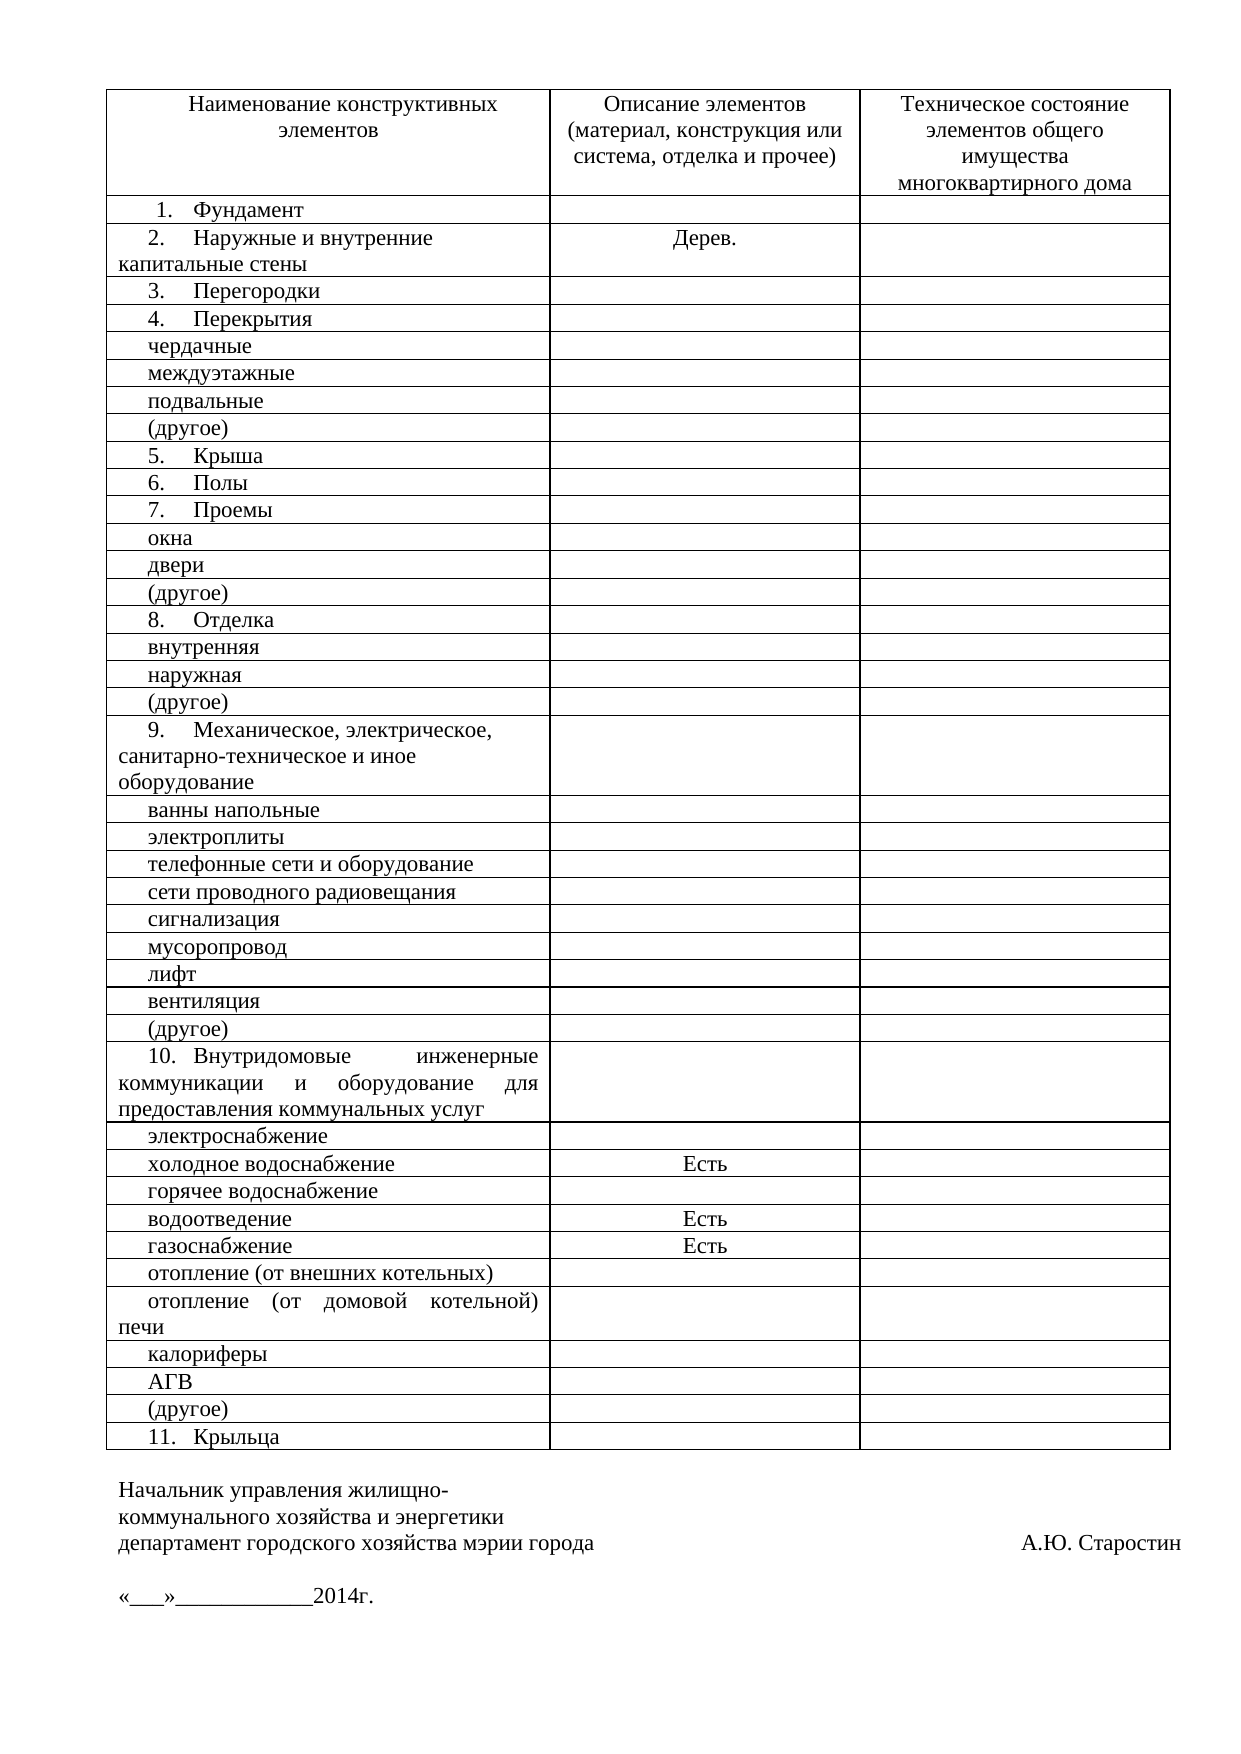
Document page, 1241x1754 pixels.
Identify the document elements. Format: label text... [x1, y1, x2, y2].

table_cell ванны напольные [107, 796, 549, 822]
table_cell чердачные [107, 332, 549, 358]
table_cell Механическое, электрическое, санитарно-техническое и иное оборудование [107, 716, 549, 795]
table_cell [551, 496, 859, 523]
table_cell [861, 823, 1169, 849]
table_cell электроснабжение [107, 1123, 549, 1149]
table_cell [551, 878, 859, 904]
table_cell сигнализация [107, 905, 549, 932]
table_cell [861, 1259, 1169, 1286]
table_header Техническое состояние элементов общего имущества многоквартирного дома [861, 90, 1169, 195]
table_cell холодное водоснабжение [107, 1150, 549, 1176]
table_cell [861, 905, 1169, 932]
table_cell [861, 933, 1169, 959]
table_cell [551, 851, 859, 877]
table_cell [861, 469, 1169, 495]
table_cell [861, 1232, 1169, 1258]
table_header Описание элементов (материал, конструкция или система, отделка и прочее) [551, 90, 859, 195]
table_cell [551, 1287, 859, 1339]
table_cell Отделка [107, 606, 549, 632]
table_cell Полы [107, 469, 549, 495]
table_cell [861, 1341, 1169, 1367]
table_cell [861, 277, 1169, 304]
table_cell Есть [551, 1150, 859, 1176]
table_cell (другое) [107, 579, 549, 605]
table_cell [861, 1205, 1169, 1231]
table_cell [861, 387, 1169, 413]
table_cell [551, 1423, 859, 1449]
table_cell [551, 1341, 859, 1367]
table_cell горячее водоснабжение [107, 1177, 549, 1203]
table_cell телефонные сети и оборудование [107, 851, 549, 877]
table_cell двери [107, 551, 549, 578]
table_cell Перегородки [107, 277, 549, 304]
table_cell [551, 661, 859, 687]
table_cell [551, 905, 859, 932]
table_cell [861, 524, 1169, 550]
table_cell [861, 442, 1169, 468]
text коммунального хозяйства и энергетики [118, 1503, 1181, 1529]
table_cell [861, 1123, 1169, 1149]
table_cell [861, 1368, 1169, 1394]
table_cell Наружные и внутренние капитальные стены [107, 224, 549, 276]
table_cell [551, 305, 859, 331]
table_cell [861, 606, 1169, 632]
text департамент городского хозяйства мэрии города А.Ю. Старостин [118, 1529, 1181, 1556]
table_cell вентиляция [107, 988, 549, 1014]
table_cell [861, 1287, 1169, 1339]
table_cell [551, 332, 859, 358]
table_cell [551, 988, 859, 1014]
table_cell [861, 1177, 1169, 1203]
table_cell Внутридомовые инженерные коммуникации и оборудование для предоставления коммунальных услуг [107, 1042, 549, 1121]
table_cell подвальные [107, 387, 549, 413]
table_cell [861, 196, 1169, 222]
table_cell [861, 360, 1169, 386]
table_cell калориферы [107, 1341, 549, 1367]
table_cell [861, 688, 1169, 714]
table_cell внутренняя [107, 634, 549, 660]
table_cell отопление (от внешних котельных) [107, 1259, 549, 1286]
table_cell наружная [107, 661, 549, 687]
table_cell [861, 1042, 1169, 1121]
table_cell [861, 332, 1169, 358]
table_cell [861, 796, 1169, 822]
table_cell [551, 196, 859, 222]
table_cell Фундамент [107, 196, 549, 222]
table_cell [551, 716, 859, 795]
table_cell [861, 224, 1169, 276]
table_cell [861, 496, 1169, 523]
table_cell [551, 360, 859, 386]
table_cell Есть [551, 1232, 859, 1258]
table_cell [551, 1368, 859, 1394]
table_cell АГВ [107, 1368, 549, 1394]
table_cell Дерев. [551, 224, 859, 276]
table_cell [551, 960, 859, 986]
table_header Наименование конструктивных элементов [107, 90, 549, 195]
table_cell [551, 796, 859, 822]
table_cell [551, 1042, 859, 1121]
table_cell Крыльца [107, 1423, 549, 1449]
table_cell [861, 1423, 1169, 1449]
table_cell (другое) [107, 1015, 549, 1041]
table_cell [551, 414, 859, 441]
table_cell водоотведение [107, 1205, 549, 1231]
table_cell [861, 579, 1169, 605]
table_cell [861, 878, 1169, 904]
table_cell [861, 634, 1169, 660]
table_cell [551, 1123, 859, 1149]
table_cell [861, 414, 1169, 441]
table_cell Перекрытия [107, 305, 549, 331]
table_cell [551, 1177, 859, 1203]
table_cell [861, 1015, 1169, 1041]
table_cell (другое) [107, 414, 549, 441]
table_cell [551, 277, 859, 304]
table_cell лифт [107, 960, 549, 986]
table_cell [551, 387, 859, 413]
table_cell (другое) [107, 1395, 549, 1422]
table_cell [551, 1395, 859, 1422]
table_cell [551, 551, 859, 578]
table_cell междуэтажные [107, 360, 549, 386]
table_cell [861, 551, 1169, 578]
table_cell (другое) [107, 688, 549, 714]
table_cell [551, 823, 859, 849]
table_cell газоснабжение [107, 1232, 549, 1258]
table_cell [861, 851, 1169, 877]
table_cell [861, 988, 1169, 1014]
table_cell [551, 688, 859, 714]
table_cell [861, 661, 1169, 687]
table_cell Крыша [107, 442, 549, 468]
table_cell сети проводного радиовещания [107, 878, 549, 904]
text «___»____________2014г. [118, 1582, 1181, 1608]
table_cell [551, 524, 859, 550]
table_cell электроплиты [107, 823, 549, 849]
text Начальник управления жилищно- [118, 1476, 1181, 1503]
table_cell Проемы [107, 496, 549, 523]
table_cell [551, 1259, 859, 1286]
table_cell [551, 469, 859, 495]
table_cell [551, 634, 859, 660]
table_cell [551, 579, 859, 605]
table_cell [861, 1150, 1169, 1176]
table_cell [551, 1015, 859, 1041]
table_cell мусоропровод [107, 933, 549, 959]
table_cell отопление (от домовой котельной) печи [107, 1287, 549, 1339]
table_cell Есть [551, 1205, 859, 1231]
table_cell окна [107, 524, 549, 550]
table_cell [551, 606, 859, 632]
table_cell [861, 305, 1169, 331]
table_cell [551, 442, 859, 468]
table_cell [551, 933, 859, 959]
table_cell [861, 960, 1169, 986]
table_cell [861, 1395, 1169, 1422]
table_cell [861, 716, 1169, 795]
